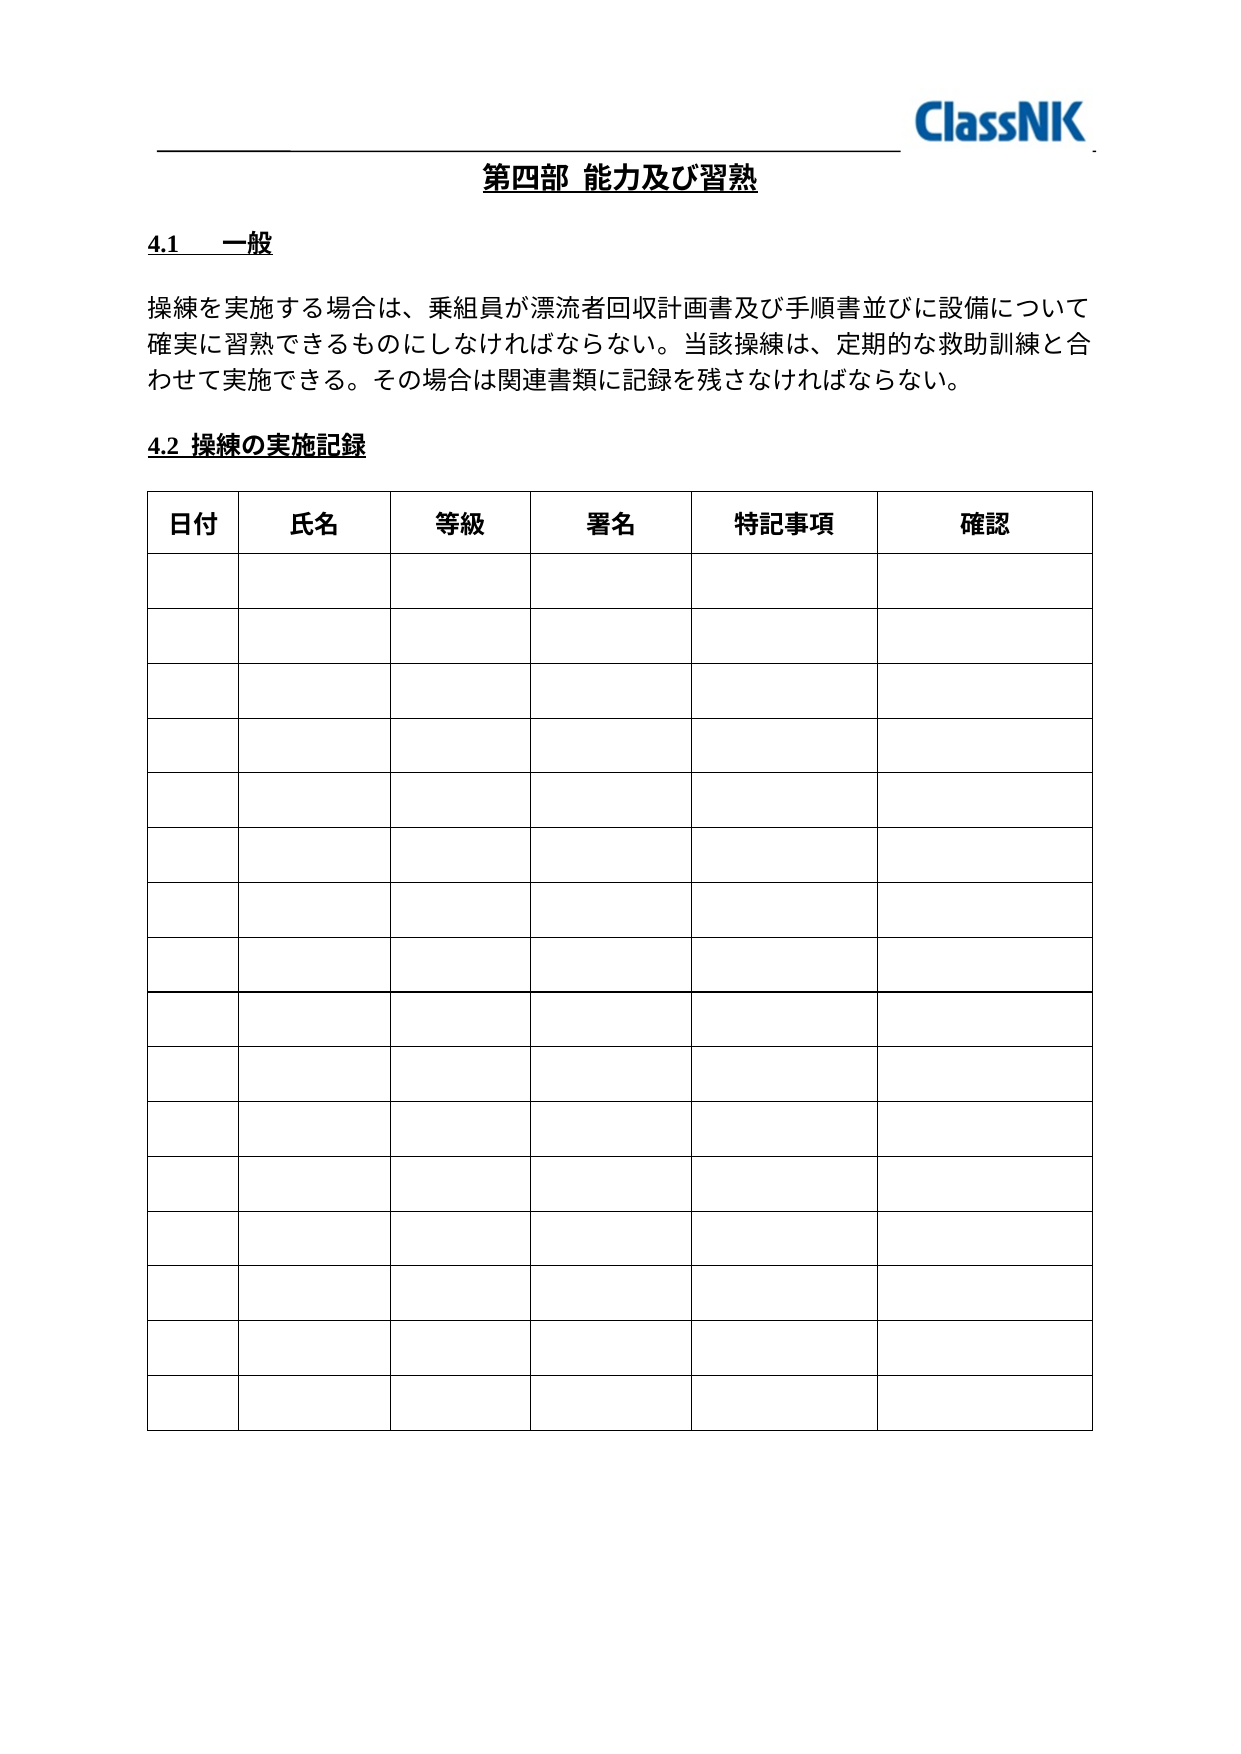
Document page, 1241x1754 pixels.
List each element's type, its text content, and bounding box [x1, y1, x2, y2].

table_cell [391, 719, 530, 772]
text 第四部 能力及び習熟 [148, 155, 1092, 197]
table_cell [692, 1102, 877, 1156]
table_cell [878, 1266, 1092, 1320]
table_cell [531, 993, 691, 1046]
table_cell [878, 1157, 1092, 1211]
table_cell [239, 1376, 390, 1430]
table_cell [391, 1102, 530, 1156]
table_cell [878, 773, 1092, 827]
table_cell [148, 719, 238, 772]
table_cell [239, 554, 390, 608]
table_cell [239, 1212, 390, 1265]
table_cell [692, 773, 877, 827]
table_cell [878, 1102, 1092, 1156]
table_cell [692, 883, 877, 937]
table_header 特記事項 [692, 492, 877, 553]
table_cell [148, 664, 238, 717]
picture [900, 88, 1093, 155]
table_cell [531, 1376, 691, 1430]
text 4.2 操練の実施記録 [148, 426, 1092, 462]
table_cell [391, 828, 530, 882]
table_header 署名 [531, 492, 691, 553]
table_cell [878, 1212, 1092, 1265]
table_cell [531, 1212, 691, 1265]
table_cell [878, 609, 1092, 663]
table_cell [692, 609, 877, 663]
table_cell [692, 664, 877, 717]
table_cell [531, 1047, 691, 1101]
table_cell [531, 883, 691, 937]
table_cell [878, 1047, 1092, 1101]
table_cell [531, 554, 691, 608]
table_header 日付 [148, 492, 238, 553]
table_cell [692, 719, 877, 772]
table_cell [239, 664, 390, 717]
table_cell [239, 773, 390, 827]
table_cell [391, 609, 530, 663]
table_cell [148, 1212, 238, 1265]
table_cell [878, 664, 1092, 717]
table_cell [148, 609, 238, 663]
table_cell [692, 1321, 877, 1375]
table_cell [239, 719, 390, 772]
table_cell [148, 1047, 238, 1101]
table_cell [148, 1157, 238, 1211]
table_cell [148, 883, 238, 937]
table_cell [878, 938, 1092, 991]
table_cell [148, 773, 238, 827]
table_cell [148, 554, 238, 608]
table_cell [391, 554, 530, 608]
table_cell [391, 1376, 530, 1430]
table_cell [239, 1047, 390, 1101]
text 操練を実施する場合は、乗組員が漂流者回収計画書及び手順書並びに設備について確実に習熟できるものにしなければならない。当該操練は、定期的な救助訓練と合わせて実施できる。その場合は関連書類に記録を残さなければならない。 [148, 288, 1092, 397]
table_cell [531, 1321, 691, 1375]
table_cell [692, 1157, 877, 1211]
table_cell [148, 938, 238, 991]
table_cell [391, 993, 530, 1046]
table_cell [531, 773, 691, 827]
table_cell [148, 1102, 238, 1156]
table_cell [239, 828, 390, 882]
table_cell [878, 1376, 1092, 1430]
table_cell [239, 1266, 390, 1320]
table_cell [239, 938, 390, 991]
table_cell [391, 664, 530, 717]
table_cell [692, 828, 877, 882]
table_cell [148, 828, 238, 882]
table_cell [531, 719, 691, 772]
table_cell [391, 938, 530, 991]
table_cell [692, 1266, 877, 1320]
table_header 等級 [391, 492, 530, 553]
table_cell [239, 1102, 390, 1156]
table_cell [878, 993, 1092, 1046]
table_cell [148, 1321, 238, 1375]
table_cell [531, 1157, 691, 1211]
table_cell [692, 1047, 877, 1101]
table_cell [391, 1321, 530, 1375]
table_cell [531, 1102, 691, 1156]
table_cell [692, 993, 877, 1046]
table_cell [878, 719, 1092, 772]
table_cell [531, 609, 691, 663]
table_cell [148, 1266, 238, 1320]
table_cell [878, 883, 1092, 937]
table_cell [239, 993, 390, 1046]
table_cell [391, 773, 530, 827]
table_cell [239, 1321, 390, 1375]
table_cell [391, 1157, 530, 1211]
table_cell [239, 609, 390, 663]
table_cell [531, 664, 691, 717]
text 4.1 一般 [148, 223, 1092, 259]
table_cell [148, 993, 238, 1046]
table_cell [692, 554, 877, 608]
table_cell [239, 883, 390, 937]
table_cell [878, 554, 1092, 608]
table_cell [878, 1321, 1092, 1375]
table_cell [391, 1212, 530, 1265]
table_cell [239, 1157, 390, 1211]
table_cell [391, 1047, 530, 1101]
table_cell [692, 938, 877, 991]
table_cell [391, 1266, 530, 1320]
table_header 確認 [878, 492, 1092, 553]
table_cell [878, 828, 1092, 882]
table_cell [531, 1266, 691, 1320]
table_header 氏名 [239, 492, 390, 553]
table_cell [391, 883, 530, 937]
table_cell [692, 1376, 877, 1430]
table_cell [148, 1376, 238, 1430]
table_cell [692, 1212, 877, 1265]
table_cell [531, 938, 691, 991]
table_cell [531, 828, 691, 882]
